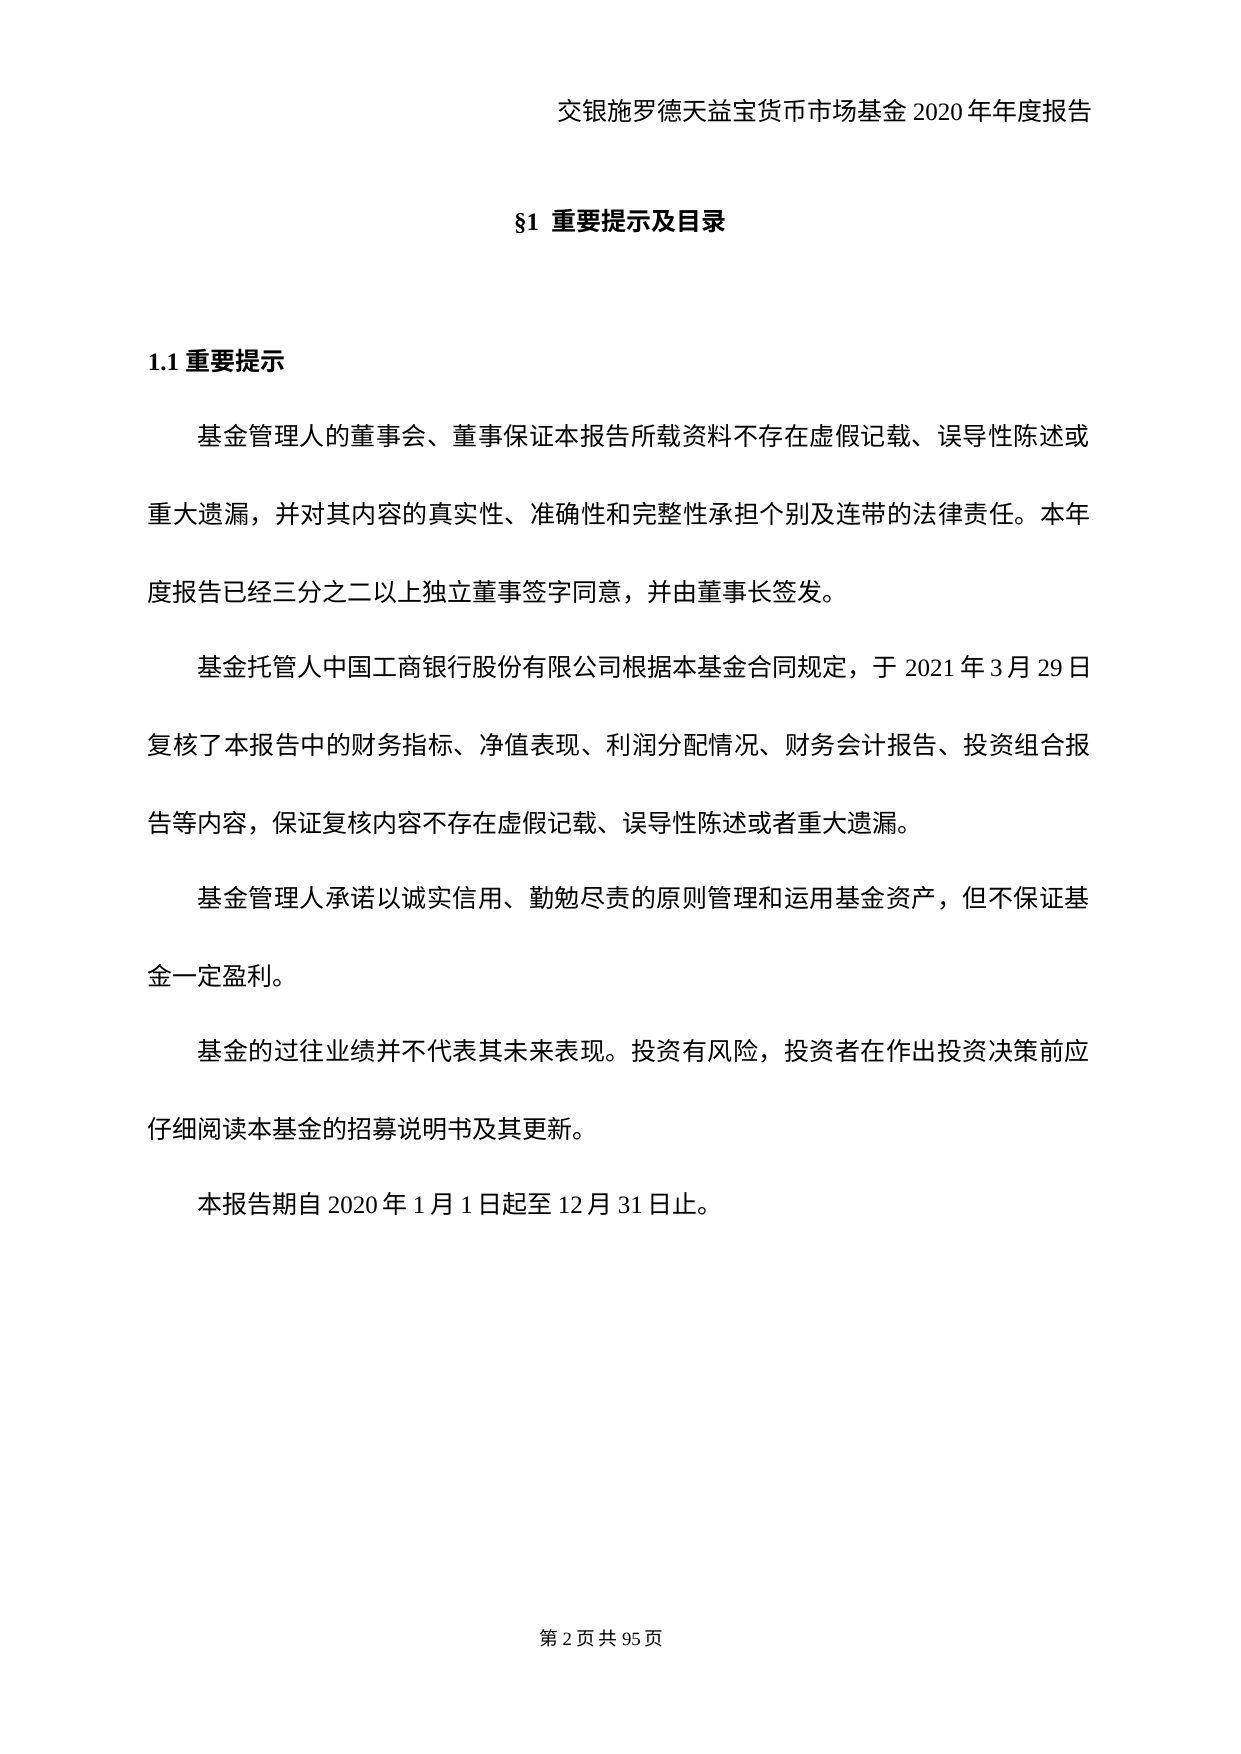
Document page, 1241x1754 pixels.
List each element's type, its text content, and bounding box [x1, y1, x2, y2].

text 基金管理人的董事会、董事保证本报告所载资料不存在虚假记载、误导性陈述或重大遗漏，并对其内容的真实性、准确性和完整性承担个别及连带的法律责任。本年度报告已经三分之二以上独立董事签字同意，并由董事长签发。 [148, 402, 1092, 623]
subtitle 1.1 重要提示 [148, 327, 1092, 392]
subtitle §1 重要提示及目录 [148, 187, 1092, 252]
text 本报告期自2020年1月1日起至12月31日止。 [148, 1171, 1092, 1236]
text 基金管理人承诺以诚实信用、勤勉尽责的原则管理和运用基金资产，但不保证基金一定盈利。 [148, 864, 1092, 1007]
text 基金托管人中国工商银行股份有限公司根据本基金合同规定，于2021年3月29日复核了本报告中的财务指标、净值表现、利润分配情况、财务会计报告、投资组合报告等内容，保证复核内容不存在虚假记载、误导性陈述或者重大遗漏。 [148, 633, 1092, 854]
text 基金的过往业绩并不代表其未来表现。投资有风险，投资者在作出投资决策前应仔细阅读本基金的招募说明书及其更新。 [148, 1017, 1092, 1160]
